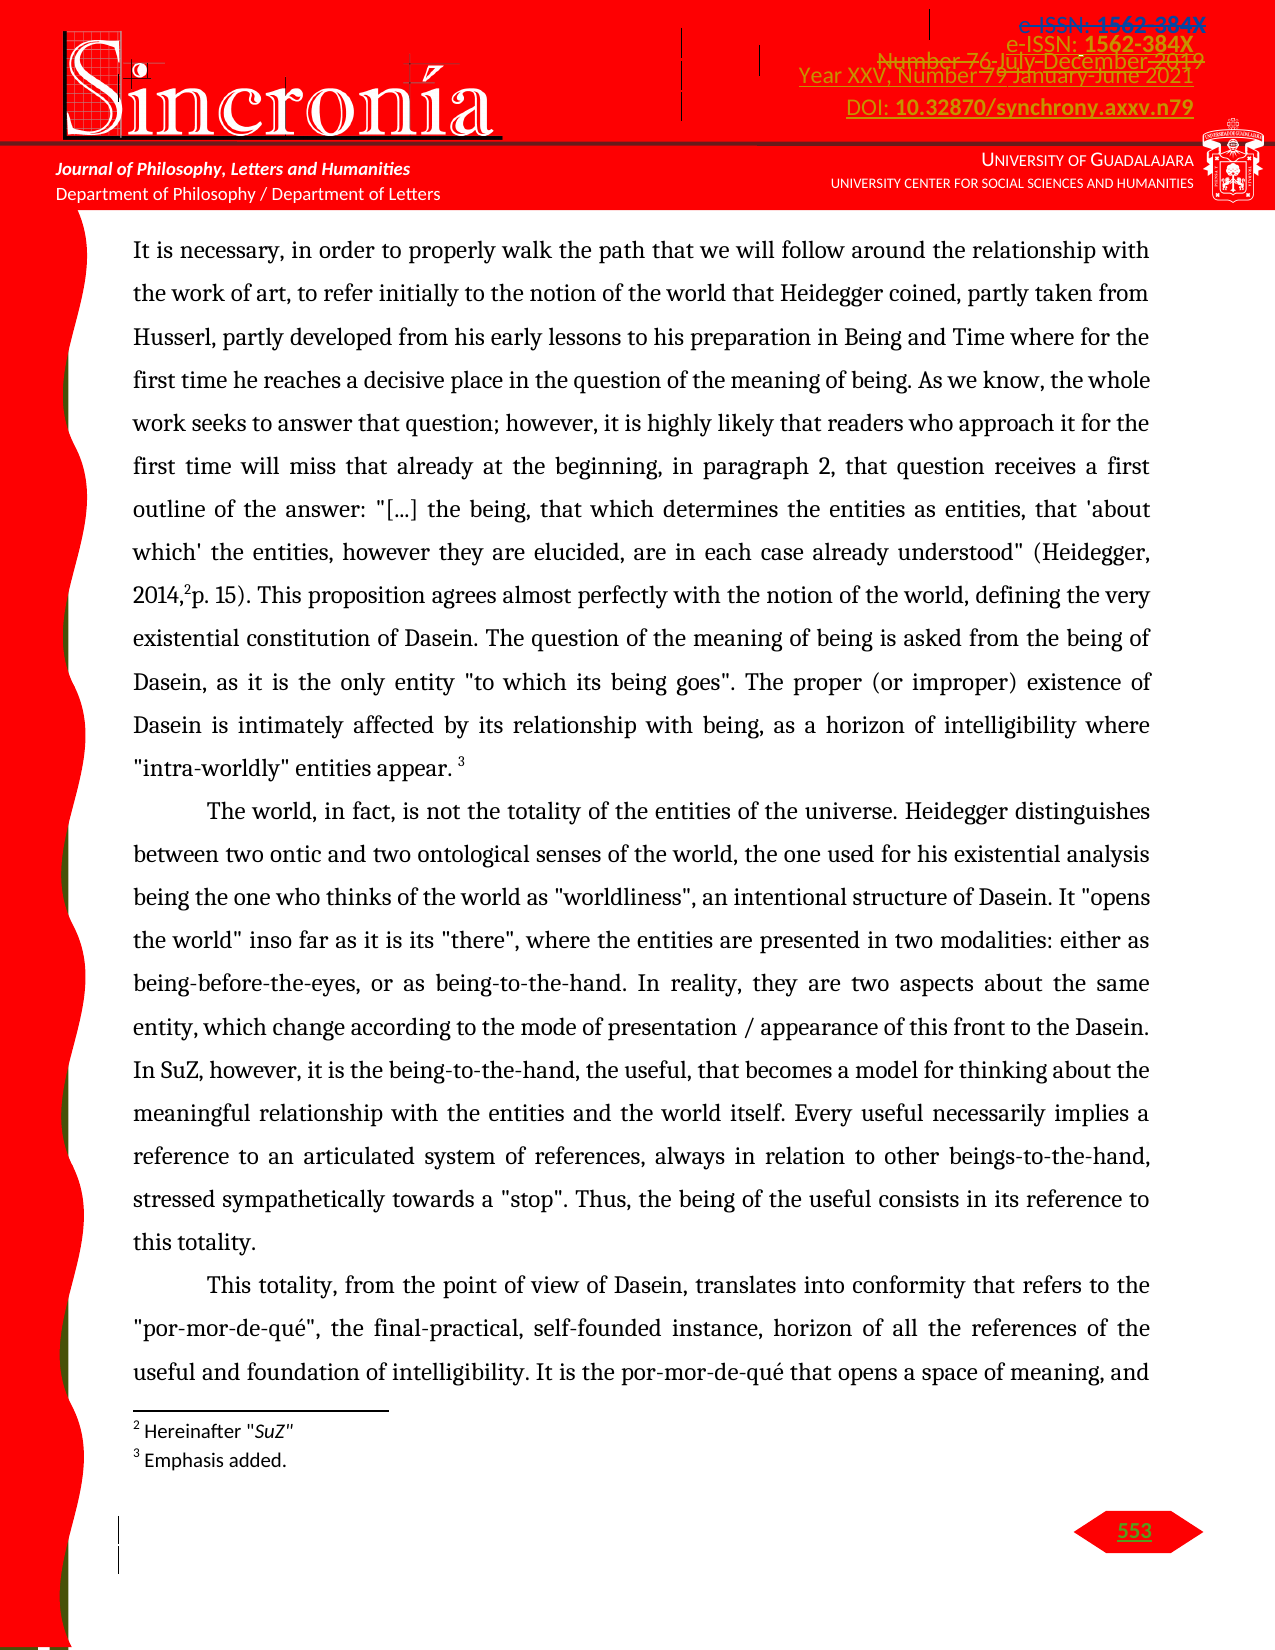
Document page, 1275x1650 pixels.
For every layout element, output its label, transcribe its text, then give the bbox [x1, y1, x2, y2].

text The world, in fact, is not the totality of the entities of the universe. Heidegger distinguishes between two ontic and two ontological senses of the world, the one used for his existential analysis being the one who thinks of the world as "worldliness", an intentional structure of Dasein. It "opens the world" inso far as it is its "there", where the entities are presented in two modalities: either as being-before-the-eyes, or as being-to-the-hand. In reality, they are two aspects about the same entity, which change according to the mode of presentation / appearance of this front to the Dasein. In SuZ, however, it is the being-to-the-hand, the useful, that becomes a model for thinking about the meaningful relationship with the entities and the world itself. Every useful necessarily implies a reference to an articulated system of references, always in relation to other beings-to-the-hand, stressed sympathetically towards a "stop". Thus, the being of the useful consists in its reference to this totality. [133, 797, 1152, 1257]
picture [62, 22, 503, 171]
picture [1202, 118, 1264, 203]
text It is necessary, in order to properly walk the path that we will follow around the relationship with the work of art, to refer initially to the notion of the world that Heidegger coined, partly taken from Husserl, partly developed from his early lessons to his preparation in Being and Time where for the first time he reaches a decisive place in the question of the meaning of being. As we know, the whole work seeks to answer that question; however, it is highly likely that readers who approach it for the first time will miss that already at the beginning, in paragraph 2, that question receives a first outline of the answer: "[...] the being, that which determines the entities as entities, that 'about which' the entities, however they are elucided, are in each case already understood" (Heidegger, 2014,p. 15). This proposition agrees almost perfectly with the notion of the world, defining the very existential constitution of Dasein. The question of the meaning of being is asked from the being of Dasein, as it is the only entity "to which its being goes". The proper (or improper) existence of Dasein is intimately affected by its relationship with being, as a horizon of intelligibility where "intra-worldly" entities appear. [133, 236, 1152, 782]
